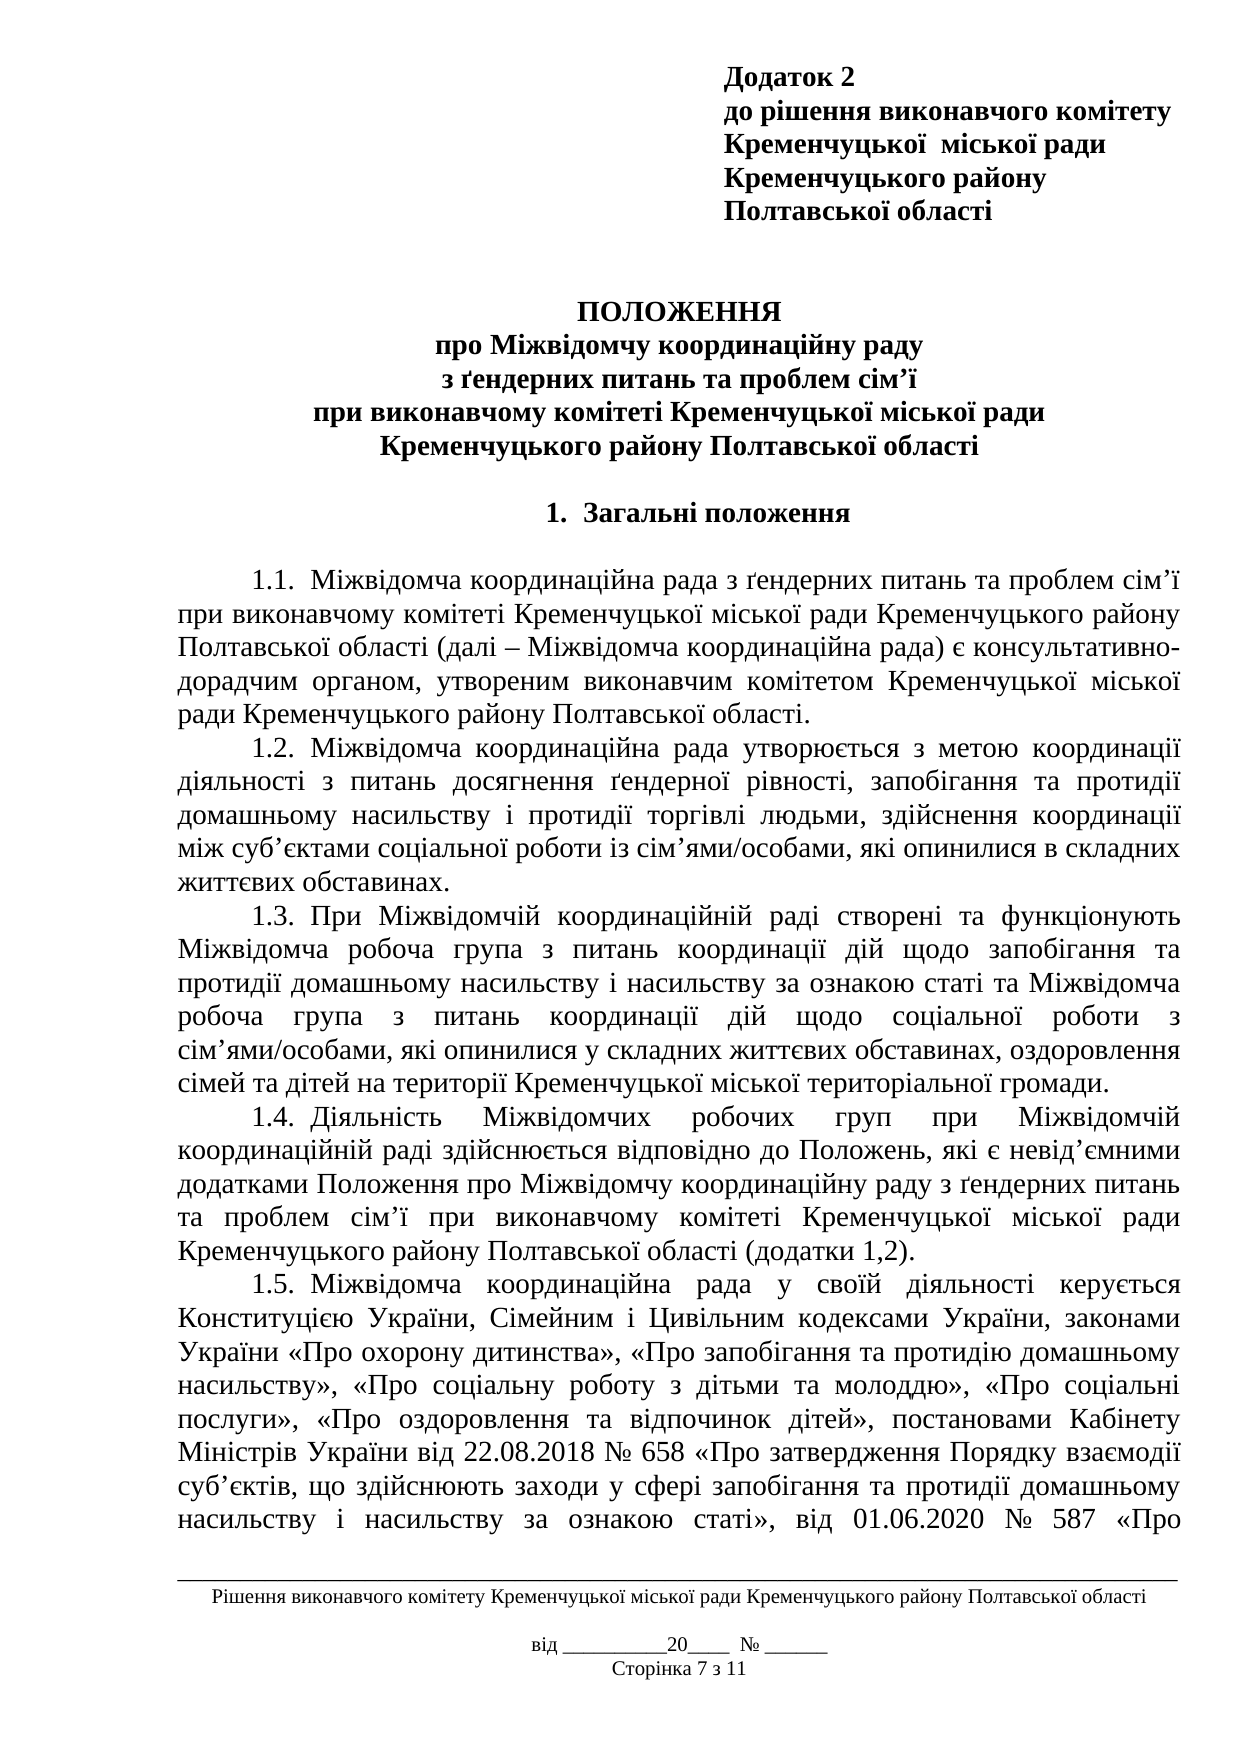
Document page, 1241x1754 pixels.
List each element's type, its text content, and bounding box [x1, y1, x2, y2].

list Міжвідомча координаційна рада з ґендерних питань та проблем сім’ї при виконавчому комітеті Кременчуцької міської ради Кременчуцького району Полтавської області (далі – Міжвідомча координаційна рада) є консультативно-дорадчим органом, утвореним виконавчим комітетом Кременчуцької міської ради Кременчуцького району Полтавської області. [177, 562, 1181, 730]
text про Міжвідомчу координаційну раду [177, 327, 1181, 361]
list При Міжвідомчій координаційній раді створені та функціонують Міжвідомча робоча група з питань координації дій щодо запобігання та протидії домашньому насильству і насильству за ознакою статі та Міжвідомча робоча група з питань координації дій щодо соціальної роботи з сім’ями/особами, які опинилися у складних життєвих обставинах, оздоровлення сімей та дітей на території Кременчуцької міської територіальної громади. [177, 898, 1181, 1099]
text Полтавської області [723, 193, 1181, 227]
text з ґендерних питань та проблем сім’ї [177, 361, 1181, 394]
list Діяльність Міжвідомчих робочих груп при Міжвідомчій координаційній раді здійснюється відповідно до Положень, які є невід’ємними додатками Положення про Міжвідомчу координаційну раду з ґендерних питань та проблем сім’ї при виконавчому комітеті Кременчуцької міської ради Кременчуцького району Полтавської області (додатки 1,2). [177, 1099, 1181, 1267]
text при виконавчому комітеті Кременчуцької міської ради [177, 394, 1181, 428]
text ПОЛОЖЕННЯ [177, 294, 1181, 327]
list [177, 1267, 1181, 1535]
text Додаток 2 [723, 59, 1181, 93]
text до рішення виконавчого комітету Кременчуцької міської ради Кременчуцького району [723, 93, 1181, 193]
text Кременчуцького району Полтавської області [177, 428, 1181, 462]
list Міжвідомча координаційна рада утворюється з метою координації діяльності з питань досягнення ґендерної рівності, запобігання та протидії домашньому насильству і протидії торгівлі людьми, здійснення координації між суб’єктами соціальної роботи із сім’ями/особами, які опинилися в складних життєвих обставинах. [177, 730, 1181, 898]
list Загальні положення [215, 495, 1181, 529]
